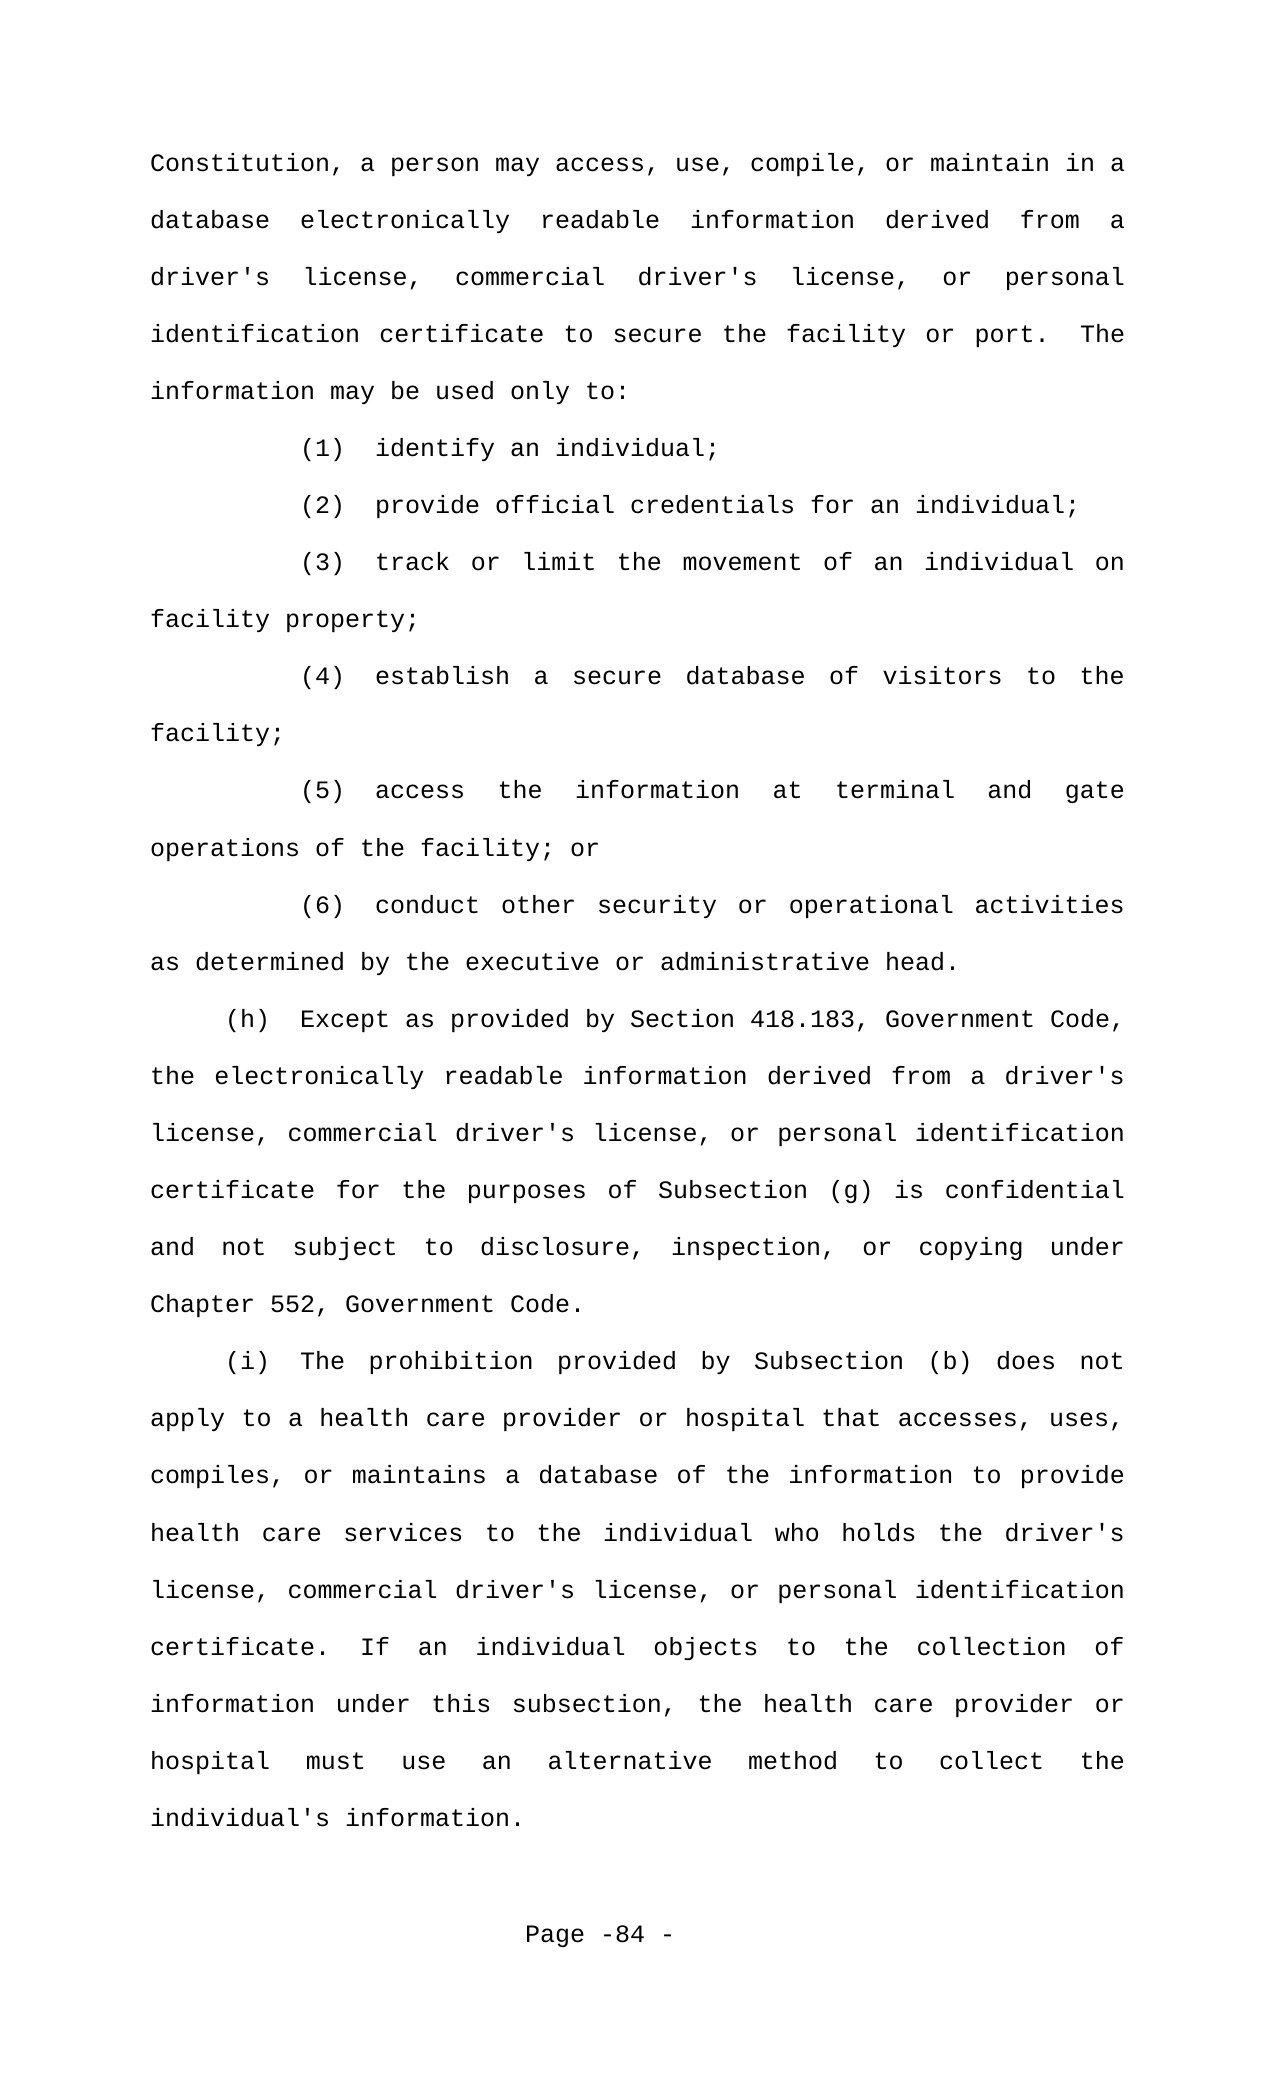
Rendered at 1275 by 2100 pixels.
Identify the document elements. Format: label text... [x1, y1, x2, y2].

text (5) access the information at terminal and gate operations of the facility; or [150, 778, 1125, 863]
text (2) provide official credentials for an individual; [150, 492, 1125, 521]
text (6) conduct other security or operational activities as determined by the executive or administrative head. [150, 892, 1125, 978]
text (3) track or limit the movement of an individual on facility property; [150, 549, 1125, 635]
text (1) identify an individual; [150, 435, 1125, 464]
text (i) The prohibition provided by Subsection (b) does not apply to a health care provider or hospital that accesses, uses, compiles, or maintains a database of the information to provide health care services to the individual who holds the driver's license, commercial driver's license, or personal identification certificate. If an individual objects to the collection of information under this subsection, the health care provider or hospital must use an alternative method to collect the individual's information. [150, 1349, 1125, 1834]
text (h) Except as provided by Section 418.183, Government Code, the electronically readable information derived from a driver's license, commercial driver's license, or personal identification certificate for the purposes of Subsection (g) is confidential and not subject to disclosure, inspection, or copying under Chapter 552, Government Code. [150, 1006, 1125, 1320]
text (4) establish a secure database of visitors to the facility; [150, 664, 1125, 749]
